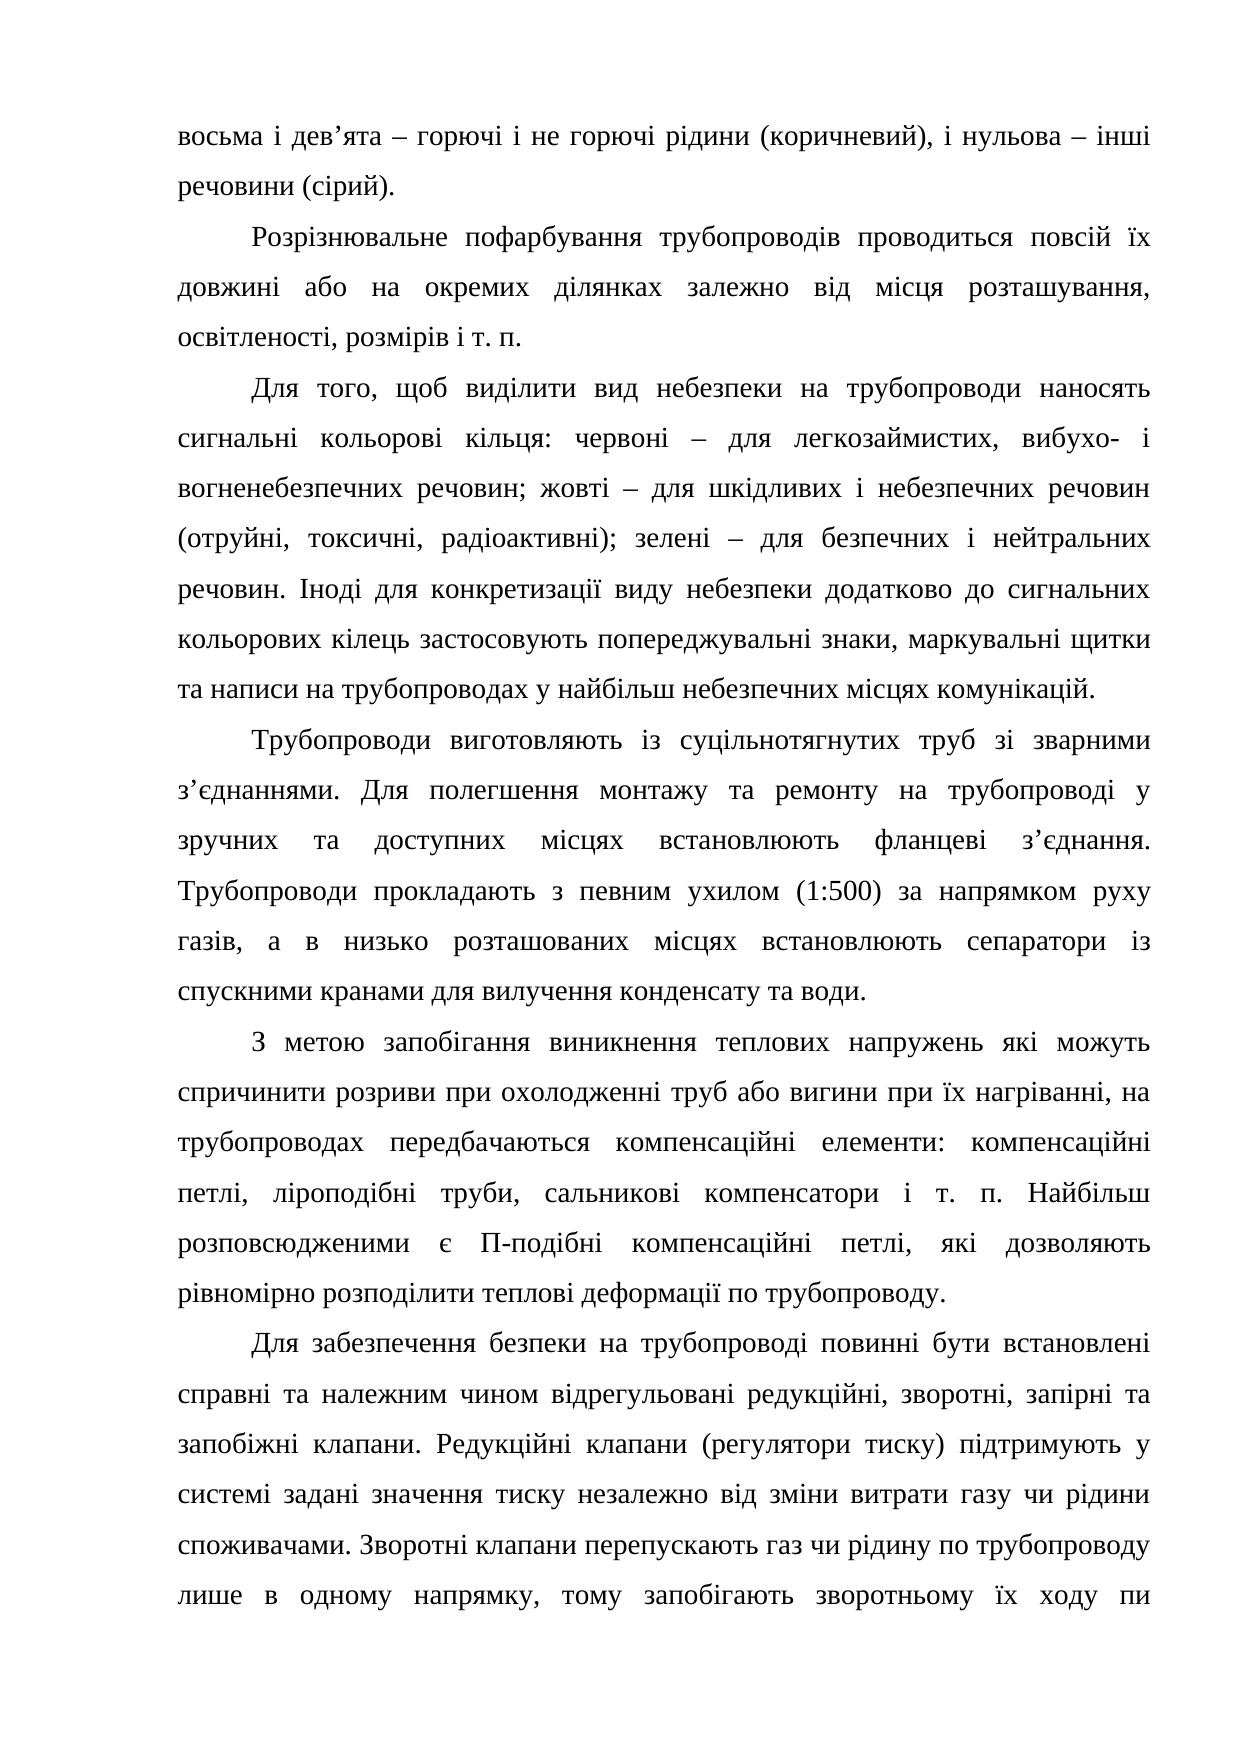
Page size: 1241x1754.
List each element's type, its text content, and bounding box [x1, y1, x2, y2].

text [177, 1326, 1152, 1611]
text Для того, щоб виділити вид небезпеки на трубопроводи наносять сигнальні кольорові кільця: червоні – для легкозаймистих, вибухо- і вогненебезпечних речовин; жовті – для шкідливих і небезпечних речовин (отруйні, токсичні, радіоактивні); зелені – для безпечних і нейтральних речовин. Іноді для конкретизації виду небезпеки додатково до сигнальних кольорових кілець застосовують попереджувальні знаки, маркувальні щитки та написи на трубопроводах у найбільш небезпечних місцях комунікацій. [177, 370, 1152, 705]
text З метою запобігання виникнення теплових напружень які можуть спричинити розриви при охолодженні труб або вигини при їх нагріванні, на трубопроводах передбачаються компенсаційні елементи: компенсаційні петлі, ліроподібні труби, сальникові компенсатори і т. п. Найбільш розповсюдженими є П-подібні компенсаційні петлі, які дозволяють рівномірно розподілити теплові деформації по трубопроводу. [177, 1024, 1152, 1309]
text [177, 118, 1152, 202]
text Трубопроводи виготовляють із суцільнотягнутих труб зі зварними з’єднаннями. Для полегшення монтажу та ремонту на трубопроводі у зручних та доступних місцях встановлюють фланцеві з’єднання. Трубопроводи прокладають з певним ухилом (1:500) за напрямком руху газів, а в низько розташованих місцях встановлюють сепаратори із спускними кранами для вилучення конденсату та води. [177, 722, 1152, 1007]
text Розрізнювальне пофарбування трубопроводів проводиться повсій їх довжині або на окремих ділянках залежно від місця розташування, освітленості, розмірів і т. п. [177, 219, 1152, 353]
